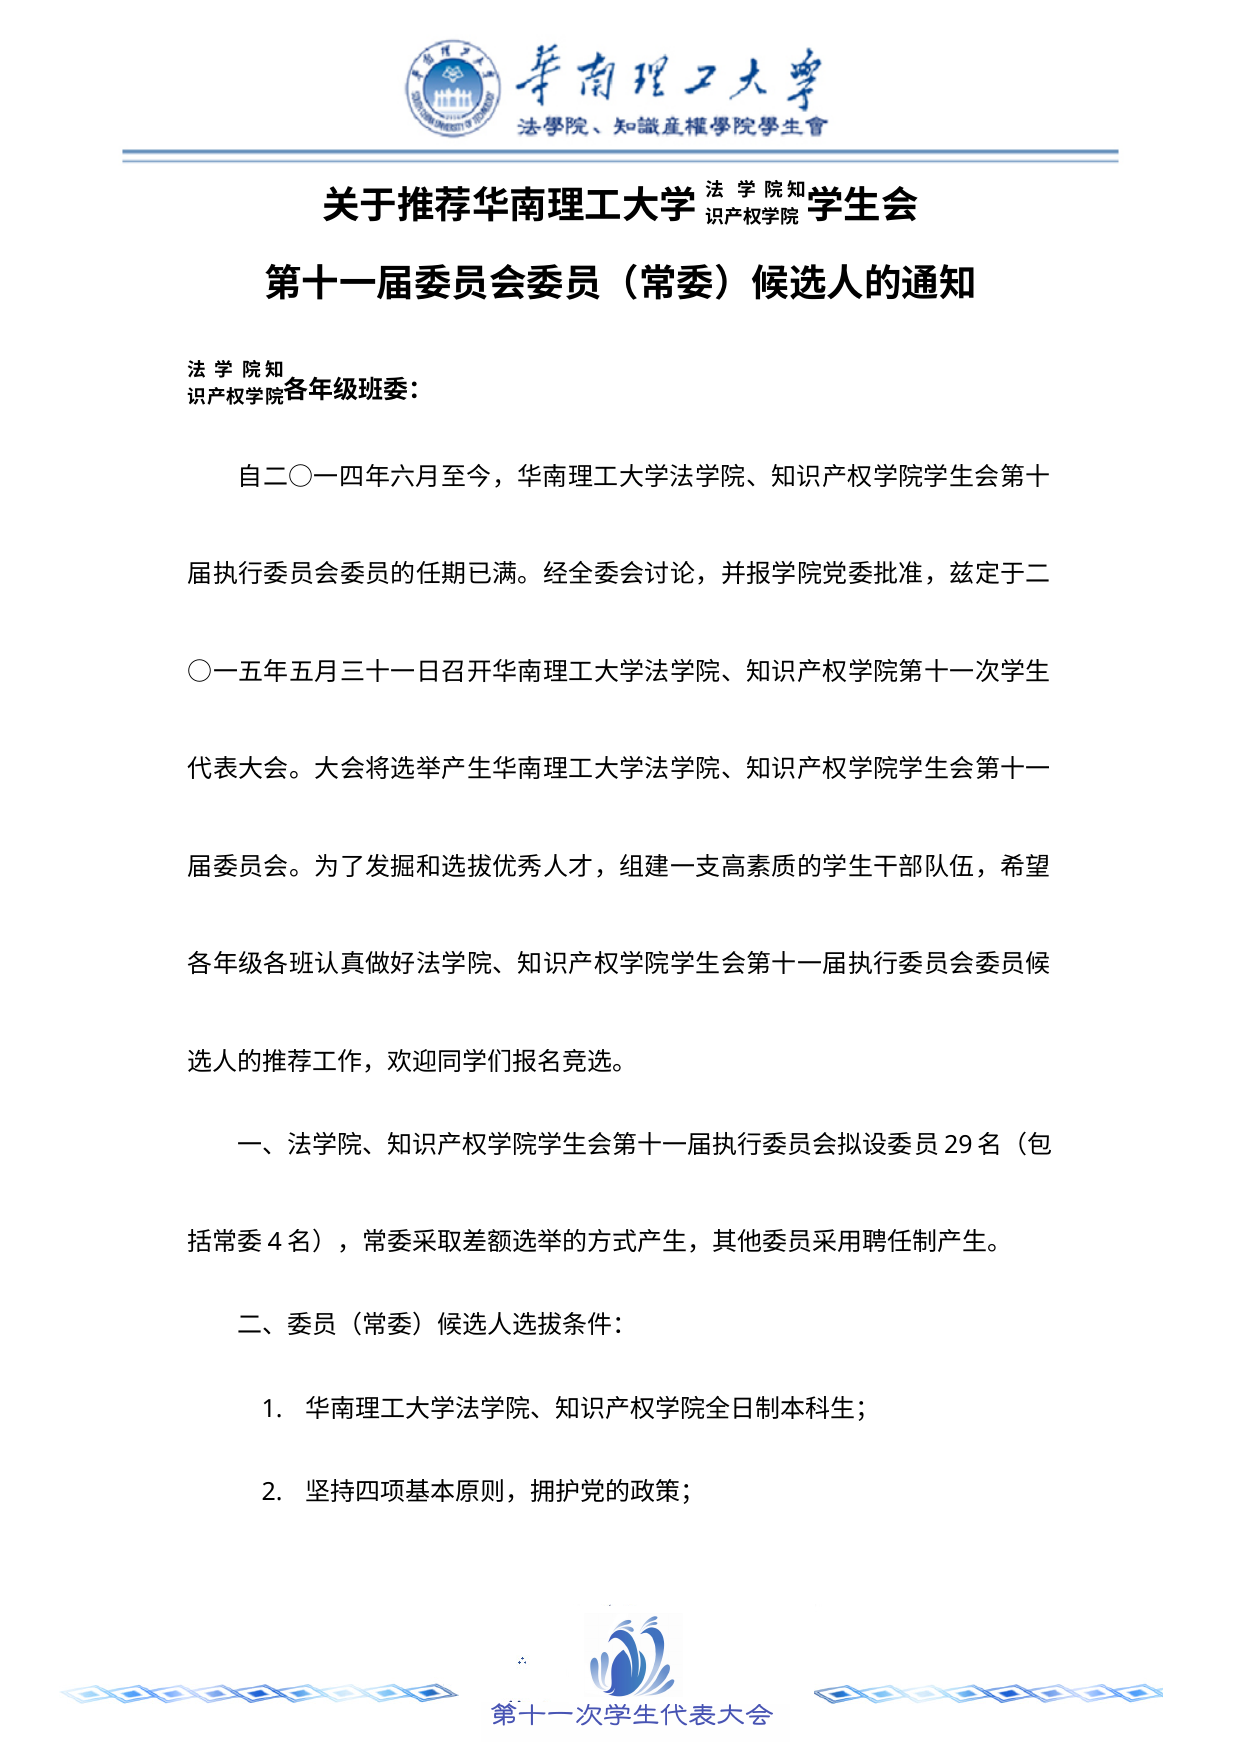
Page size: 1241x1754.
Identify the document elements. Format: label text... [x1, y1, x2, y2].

text 二、委员（常委）候选人选拔条件： [187, 1291, 1053, 1356]
text 第十一届委员会委员（常委）候选人的通知 [187, 247, 1053, 312]
list 华南理工大学法学院、知识产权学院全日制本科生； [261, 1374, 1053, 1439]
list 坚持四项基本原则，拥护党的政策； [261, 1457, 1053, 1522]
text 法 学 院 知识产权学院各年级班委： [187, 349, 1053, 414]
text 自二○一四年六月至今，华南理工大学法学院、知识产权学院学生会第十届执行委员会委员的任期已满。经全委会讨论，并报学院党委批准，兹定于二○一五年五月三十一日召开华南理工大学法学院、知识产权学院第十一次学生代表大会。大会将选举产生华南理工大学法学院、知识产权学院学生会第十一届委员会。为了发掘和选拔优秀人才，组建一支高素质的学生干部队伍，希望各年级各班认真做好法学院、知识产权学院学生会第十一届执行委员会委员候选人的推荐工作，欢迎同学们报名竞选。 [187, 442, 1053, 1092]
picture [584, 1613, 683, 1697]
text 一、法学院、知识产权学院学生会第十一届执行委员会拟设委员29名（包括常委4名），常委采取差额选举的方式产生，其他委员采用聘任制产生。 [187, 1110, 1053, 1272]
picture [89, 6, 1146, 166]
text 关于推荐华南理工大学 法 学 院 知识产权学院学生会 [187, 169, 1053, 234]
picture [59, 1604, 1163, 1742]
